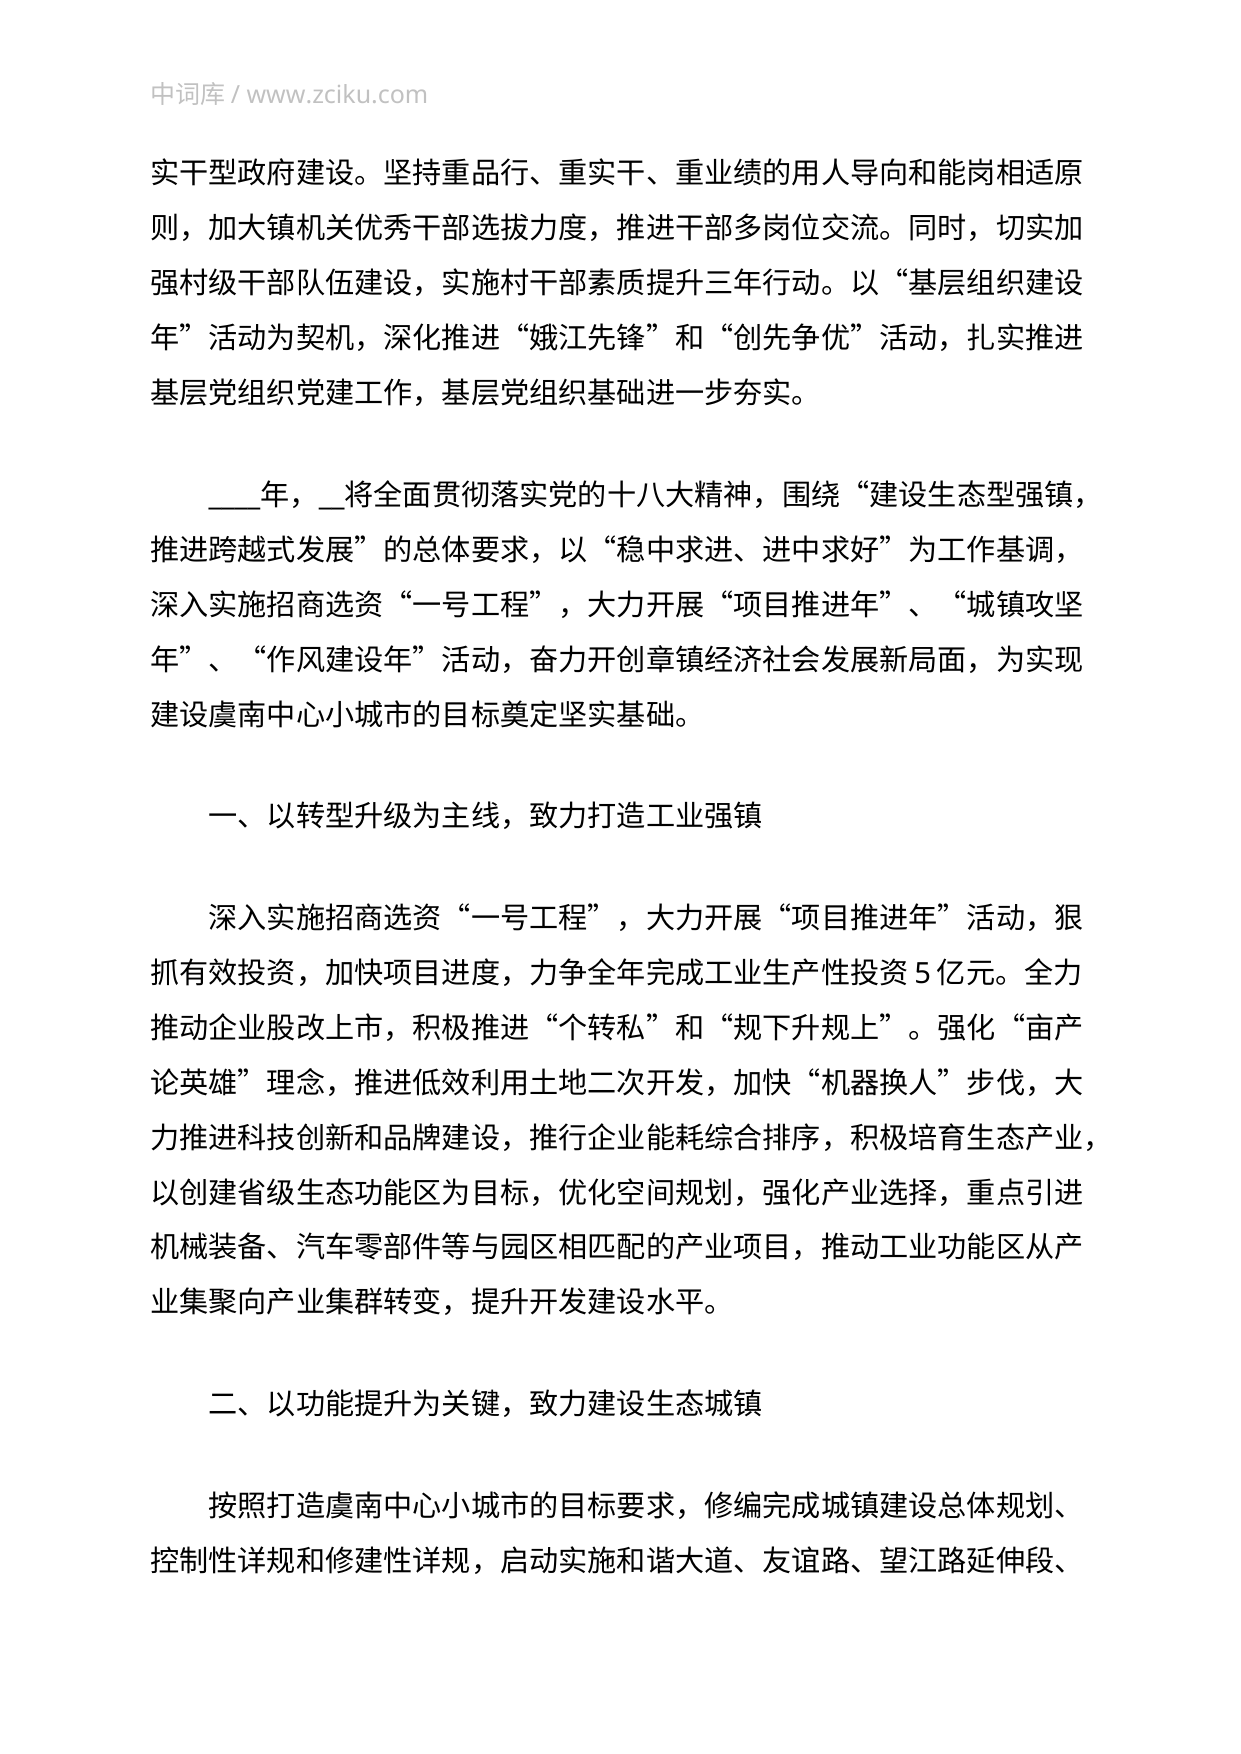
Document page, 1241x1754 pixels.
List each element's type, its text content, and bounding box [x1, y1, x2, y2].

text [150, 150, 1090, 412]
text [150, 1482, 1090, 1580]
text 深入实施招商选资“一号工程”，大力开展“项目推进年”活动，狠抓有效投资，加快项目进度，力争全年完成工业生产性投资5亿元。全力推动企业股改上市，积极推进“个转私”和“规下升规上”。强化“亩产论英雄”理念，推进低效利用土地二次开发，加快“机器换人”步伐，大力推进科技创新和品牌建设，推行企业能耗综合排序，积极培育生态产业，以创建省级生态功能区为目标，优化空间规划，强化产业选择，重点引进机械装备、汽车零部件等与园区相匹配的产业项目，推动工业功能区从产业集聚向产业集群转变，提升开发建设水平。 [150, 894, 1090, 1321]
text 二、以功能提升为关键，致力建设生态城镇 [150, 1381, 1090, 1423]
text 一、以转型升级为主线，致力打造工业强镇 [150, 793, 1090, 835]
text ____年，__将全面贯彻落实党的十八大精神，围绕“建设生态型强镇，推进跨越式发展”的总体要求，以“稳中求进、进中求好”为工作基调，深入实施招商选资“一号工程”，大力开展“项目推进年”、“城镇攻坚年”、“作风建设年”活动，奋力开创章镇经济社会发展新局面，为实现建设虞南中心小城市的目标奠定坚实基础。 [150, 471, 1090, 733]
